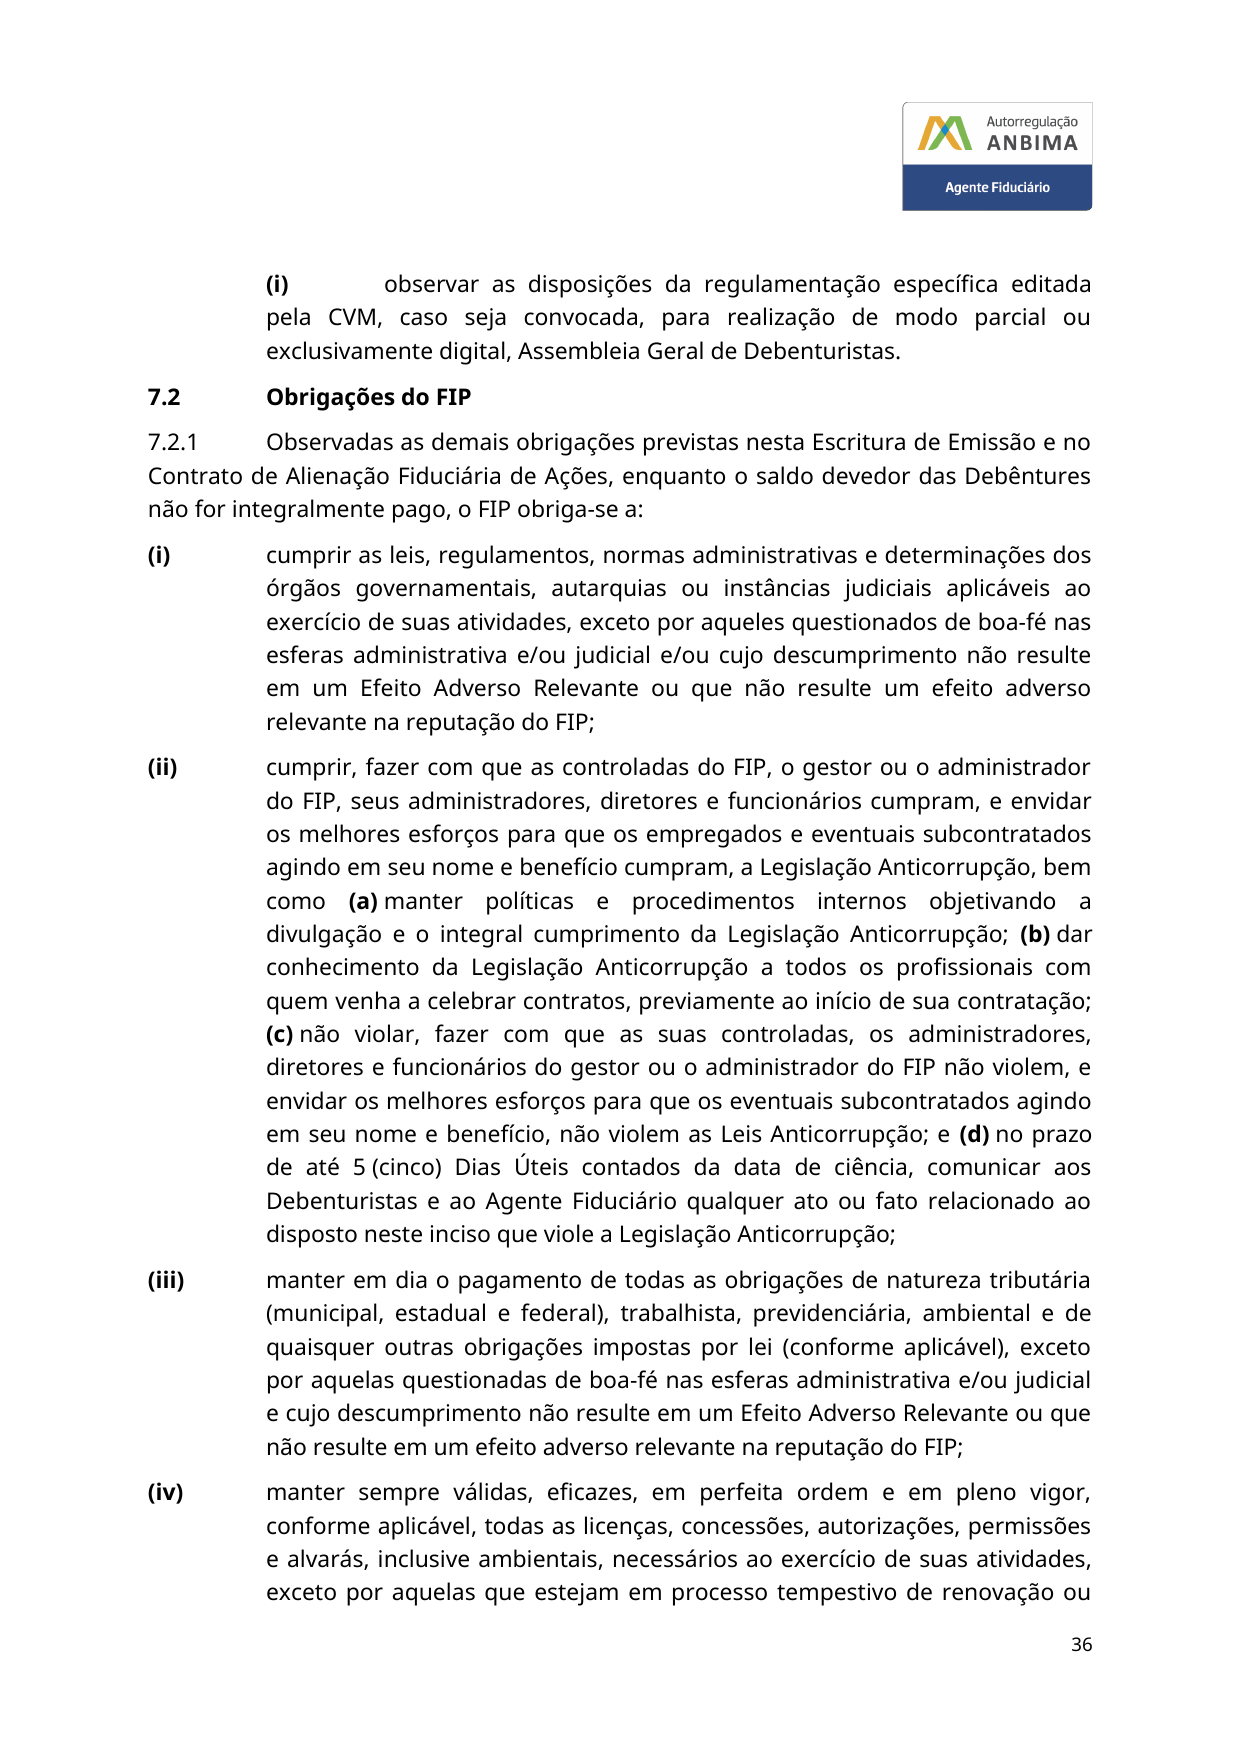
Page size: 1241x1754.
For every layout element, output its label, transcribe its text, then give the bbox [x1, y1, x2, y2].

list 7.2.1 Observadas as demais obrigações previstas nesta Escritura de Emissão e no Contrato de Alienação Fiduciária de Ações, enquanto o saldo devedor das Debêntures não for integralmente pago, o FIP obriga-se a: [148, 424, 1092, 524]
list 7.2 Obrigações do FIP [148, 378, 1092, 412]
picture [902, 102, 1093, 211]
list observar as disposições da regulamentação específica editada pela CVM, caso seja convocada, para realização de modo parcial ou exclusivamente digital, Assembleia Geral de Debenturistas. [266, 266, 1092, 366]
list manter em dia o pagamento de todas as obrigações de natureza tributária (municipal, estadual e federal), trabalhista, previdenciária, ambiental e de quaisquer outras obrigações impostas por lei (conforme aplicável), exceto por aquelas questionadas de boa-fé nas esferas administrativa e/ou judicial e cujo descumprimento não resulte em um Efeito Adverso Relevante ou que não resulte em um efeito adverso relevante na reputação do FIP; [148, 1262, 1092, 1462]
list cumprir, fazer com que as controladas do FIP, o gestor ou o administrador do FIP, seus administradores, diretores e funcionários cumpram, e envidar os melhores esforços para que os empregados e eventuais subcontratados agindo em seu nome e benefício cumpram, a Legislação Anticorrupção, bem como (a) manter políticas e procedimentos internos objetivando a divulgação e o integral cumprimento da Legislação Anticorrupção; (b) dar conhecimento da Legislação Anticorrupção a todos os profissionais com quem venha a celebrar contratos, previamente ao início de sua contratação; (c) não violar, fazer com que as suas controladas, os administradores, diretores e funcionários do gestor ou o administrador do FIP não violem, e envidar os melhores esforços para que os eventuais subcontratados agindo em seu nome e benefício, não violem as Leis Anticorrupção; e (d) no prazo de até 5 (cinco) Dias Úteis contados da data de ciência, comunicar aos Debenturistas e ao Agente Fiduciário qualquer ato ou fato relacionado ao disposto neste inciso que viole a Legislação Anticorrupção; [148, 749, 1092, 1249]
list cumprir as leis, regulamentos, normas administrativas e determinações dos órgãos governamentais, autarquias ou instâncias judiciais aplicáveis ao exercício de suas atividades, exceto por aqueles questionados de boa-fé nas esferas administrativa e/ou judicial e/ou cujo descumprimento não resulte em um Efeito Adverso Relevante ou que não resulte um efeito adverso relevante na reputação do FIP; [148, 537, 1092, 737]
